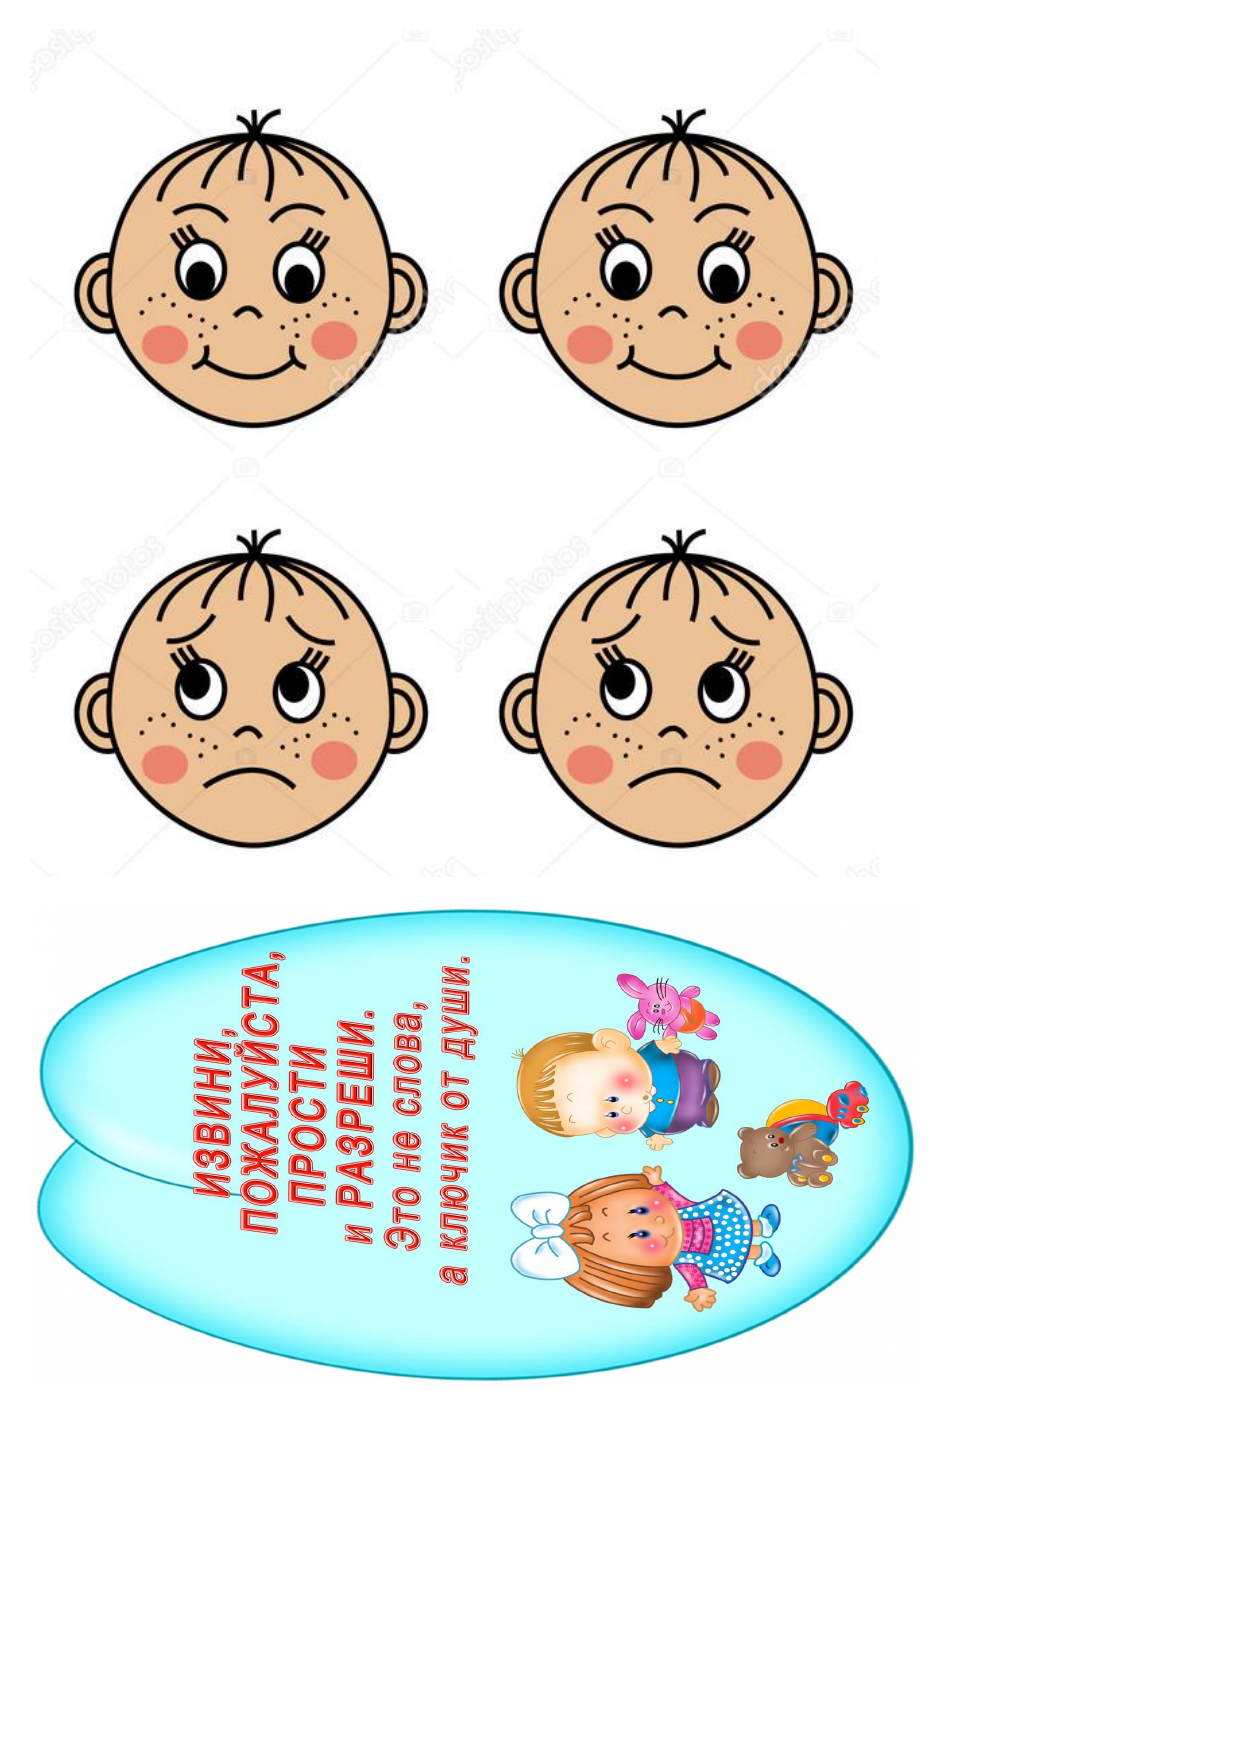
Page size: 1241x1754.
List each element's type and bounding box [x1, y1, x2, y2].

picture [29, 29, 880, 877]
picture [29, 901, 921, 1388]
